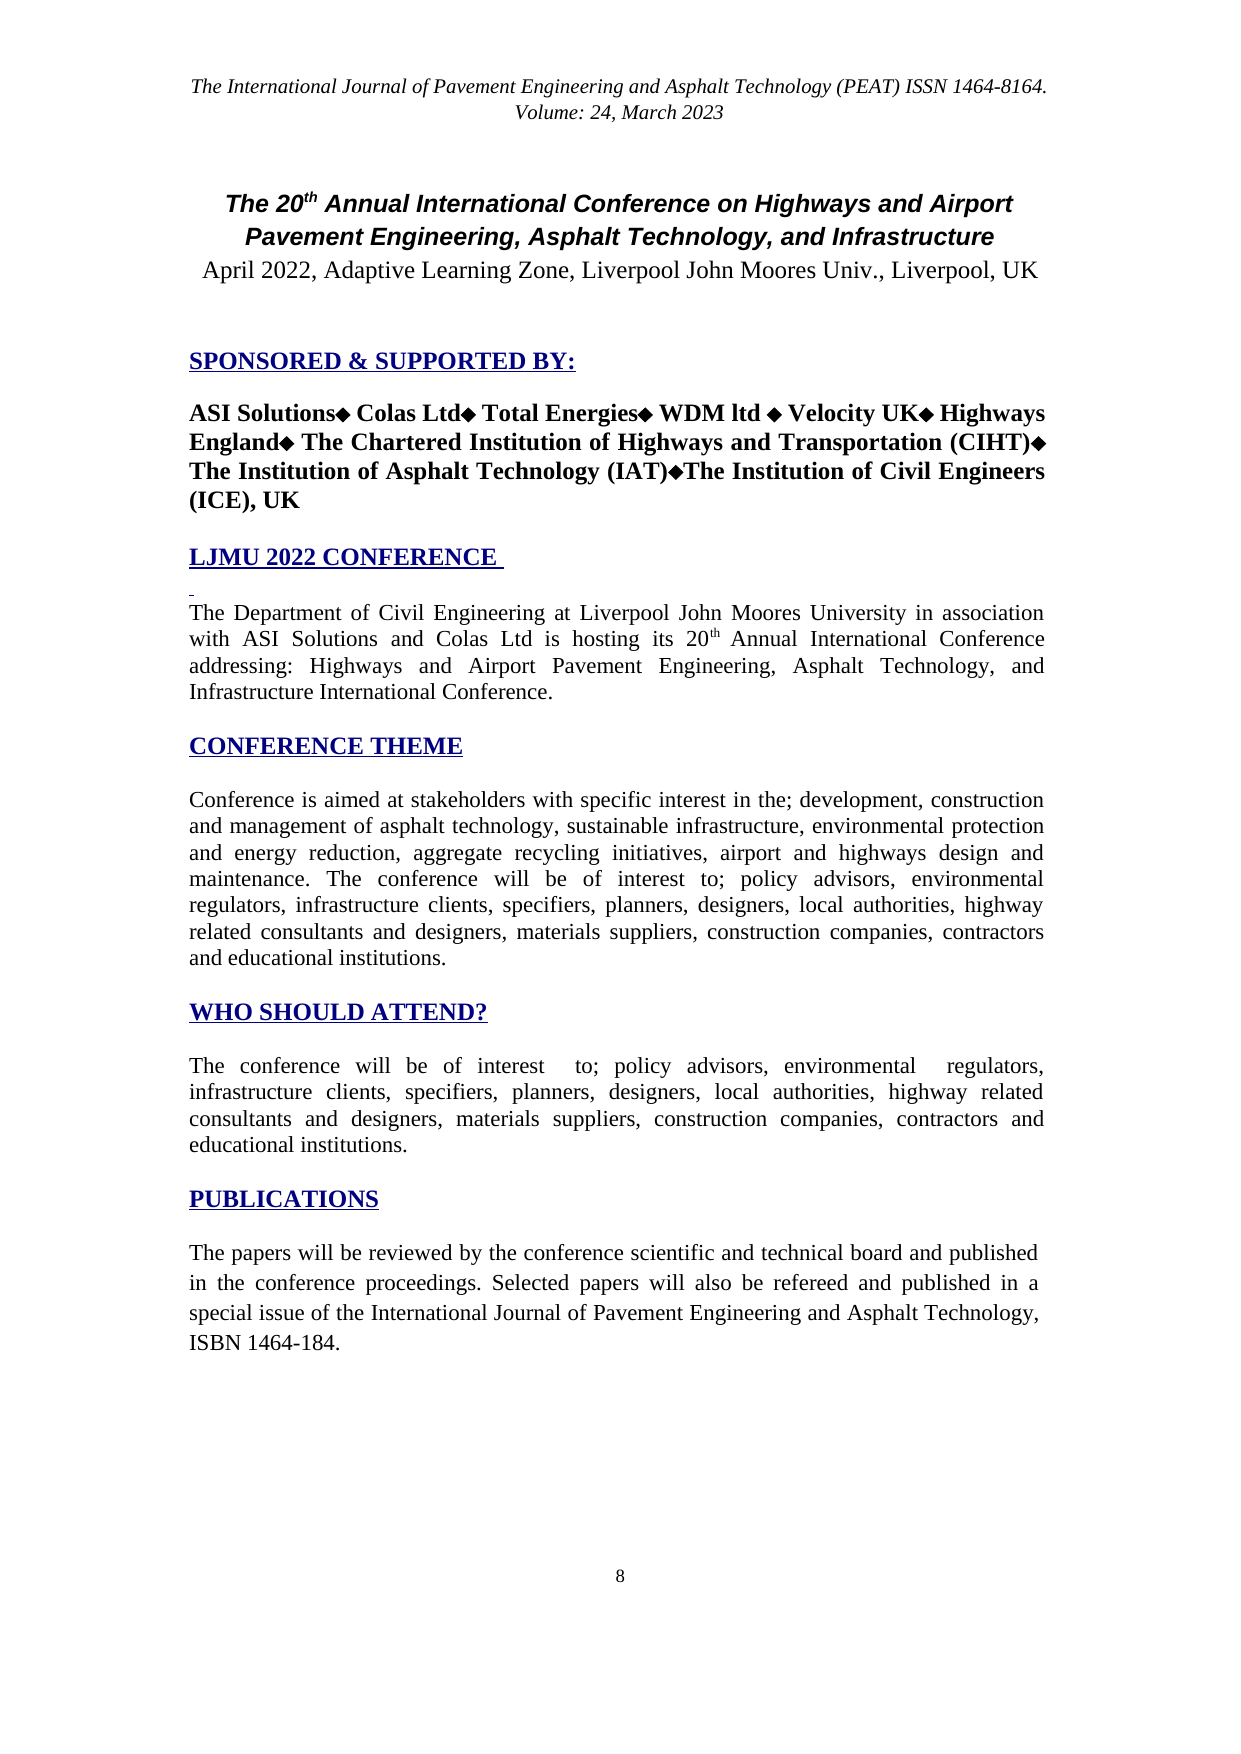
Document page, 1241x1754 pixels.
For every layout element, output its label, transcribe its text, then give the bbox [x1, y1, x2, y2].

text SPONSORED & SUPPORTED BY: [189, 346, 1052, 374]
text Conference theme [189, 731, 1052, 759]
text April 2022, Adaptive Learning Zone, Liverpool John Moores Univ., Liverpool, UK [189, 255, 1051, 284]
text ASI Solutions Colas Ltd Total Energies WDM ltd Velocity UK Highways England The Chartered Institution of Highways and Transportation (CIHT) The Institution of Asphalt Technology (IAT)The Institution of Civil Engineers (ICE), UK [189, 398, 1045, 513]
text PUBLICATIONS [189, 1184, 1052, 1212]
text The 20th Annual International Conference on Highways and Airport Pavement Engineering, Asphalt Technology, and Infrastructure [189, 189, 1051, 251]
text The Department of Civil Engineering at Liverpool John Moores University in association with ASI Solutions and Colas Ltd is hosting its 20th Annual International Conference addressing: Highways and Airport Pavement Engineering, Asphalt Technology, and Infrastructure International Conference. [189, 599, 1045, 704]
text The conference will be of interest to; policy advisors, environmental regulators, infrastructure clients, specifiers, planners, designers, local authorities, highway related consultants and designers, materials suppliers, construction companies, contractors and educational institutions. [189, 1052, 1045, 1157]
text The papers will be reviewed by the conference scientific and technical board and published in the conference proceedings. Selected papers will also be refereed and published in a special issue of the International Journal of Pavement Engineering and Asphalt Technology, ISBN 1464-184. [189, 1239, 1040, 1356]
text WHO SHOULD ATTEND? [189, 997, 1052, 1026]
text Conference is aimed at stakeholders with specific interest in the; development, construction and management of asphalt technology, sustainable infrastructure, environmental protection and energy reduction, aggregate recycling initiatives, airport and highways design and maintenance. The conference will be of interest to; policy advisors, environmental regulators, infrastructure clients, specifiers, planners, designers, local authorities, highway related consultants and designers, materials suppliers, construction companies, contractors and educational institutions. [189, 786, 1045, 970]
text LJMU 2022 Conference [189, 542, 1052, 571]
